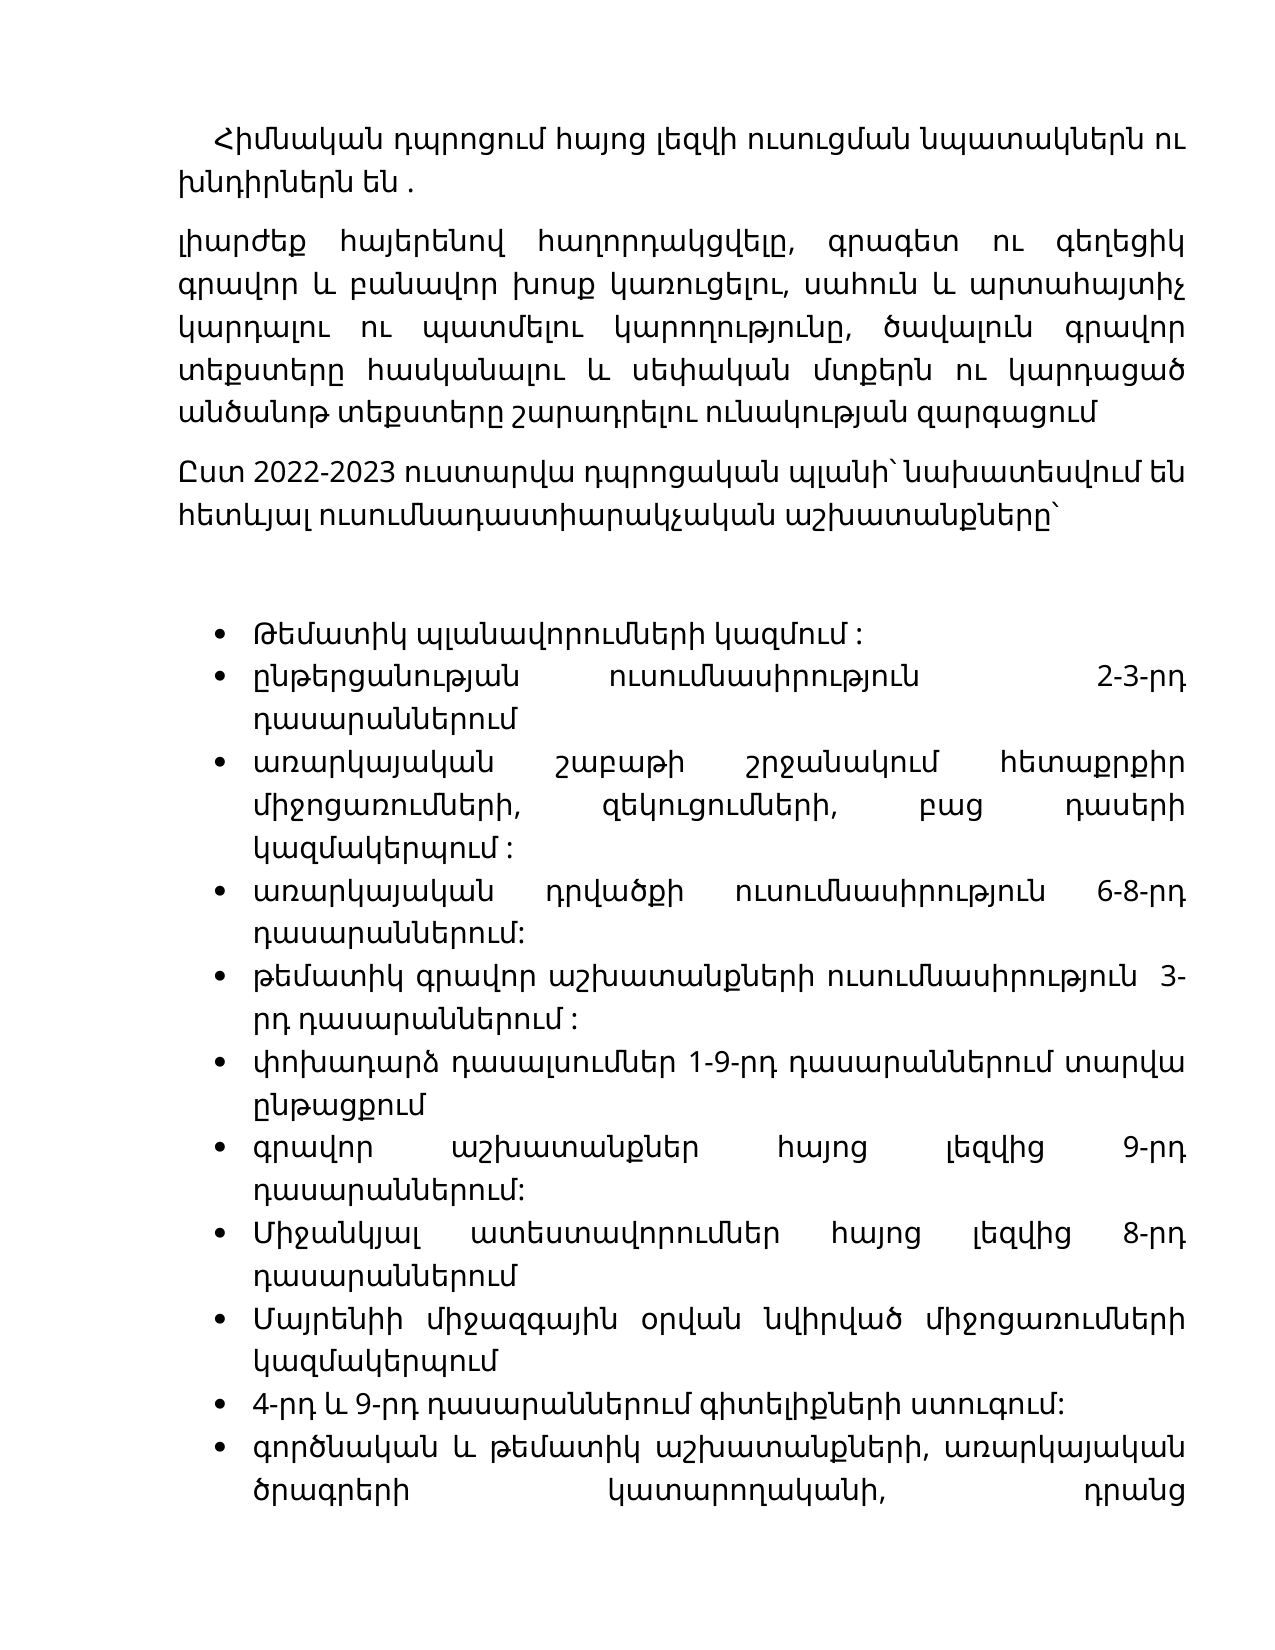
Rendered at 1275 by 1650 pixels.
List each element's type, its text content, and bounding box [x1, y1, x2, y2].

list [215, 1426, 1186, 1509]
list գրավոր աշխատանքներ հայոց լեզվից 9-րդ դասարաններում: [215, 1127, 1186, 1209]
list փոխադարձ դասալսումներ 1-9-րդ դասարաններում տարվա ընթացքում [215, 1041, 1186, 1123]
text Ըստ 2022-2023 ուստարվա դպրոցական պլանի՝ նախատեսվում են հետևյալ ուսումնադաստիարակչական աշխատանքները՝ [177, 451, 1186, 534]
text Հիմնական դպրոցում հայոց լեզվի ուսուցման նպատակներն ու խնդիրներն են . [177, 118, 1186, 201]
list թեմատիկ գրավոր աշխատանքների ուսումնասիրություն 3-րդ դասարաններում : [215, 955, 1186, 1038]
list ընթերցանության ուսումնասիրություն 2-3-րդ դասարաններում [215, 656, 1186, 738]
list առարկայական շաբաթի շրջանակում հետաքրքիր միջոցառումների, զեկուցումների, բաց դասերի կազմակերպում : [215, 741, 1186, 867]
list Միջանկյալ ատեստավորումներ հայոց լեզվից 8-րդ դասարաններում [215, 1212, 1186, 1295]
list Մայրենիի միջազգային օրվան նվիրված միջոցառումների կազմակերպում [215, 1298, 1186, 1380]
list առարկայական դրվածքի ուսումնասիրություն 6-8-րդ դասարաններում: [215, 870, 1186, 952]
list Թեմատիկ պլանավորումների կազմում : [215, 613, 1186, 653]
text լիարժեք հայերենով հաղորդակցվելը, գրագետ ու գեղեցիկ գրավոր և բանավոր խոսք կառուցելու, սահուն և արտահայտիչ կարդալու ու պատմելու կարողությունը, ծավալուն գրավոր տեքստերը հասկանալու և սեփական մտքերն ու կարդացած անծանոթ տեքստերը շարադրելու ունակության զարգացում [177, 220, 1186, 431]
list 4-րդ և 9-րդ դասարաններում գիտելիքների ստուգում: [215, 1383, 1186, 1423]
